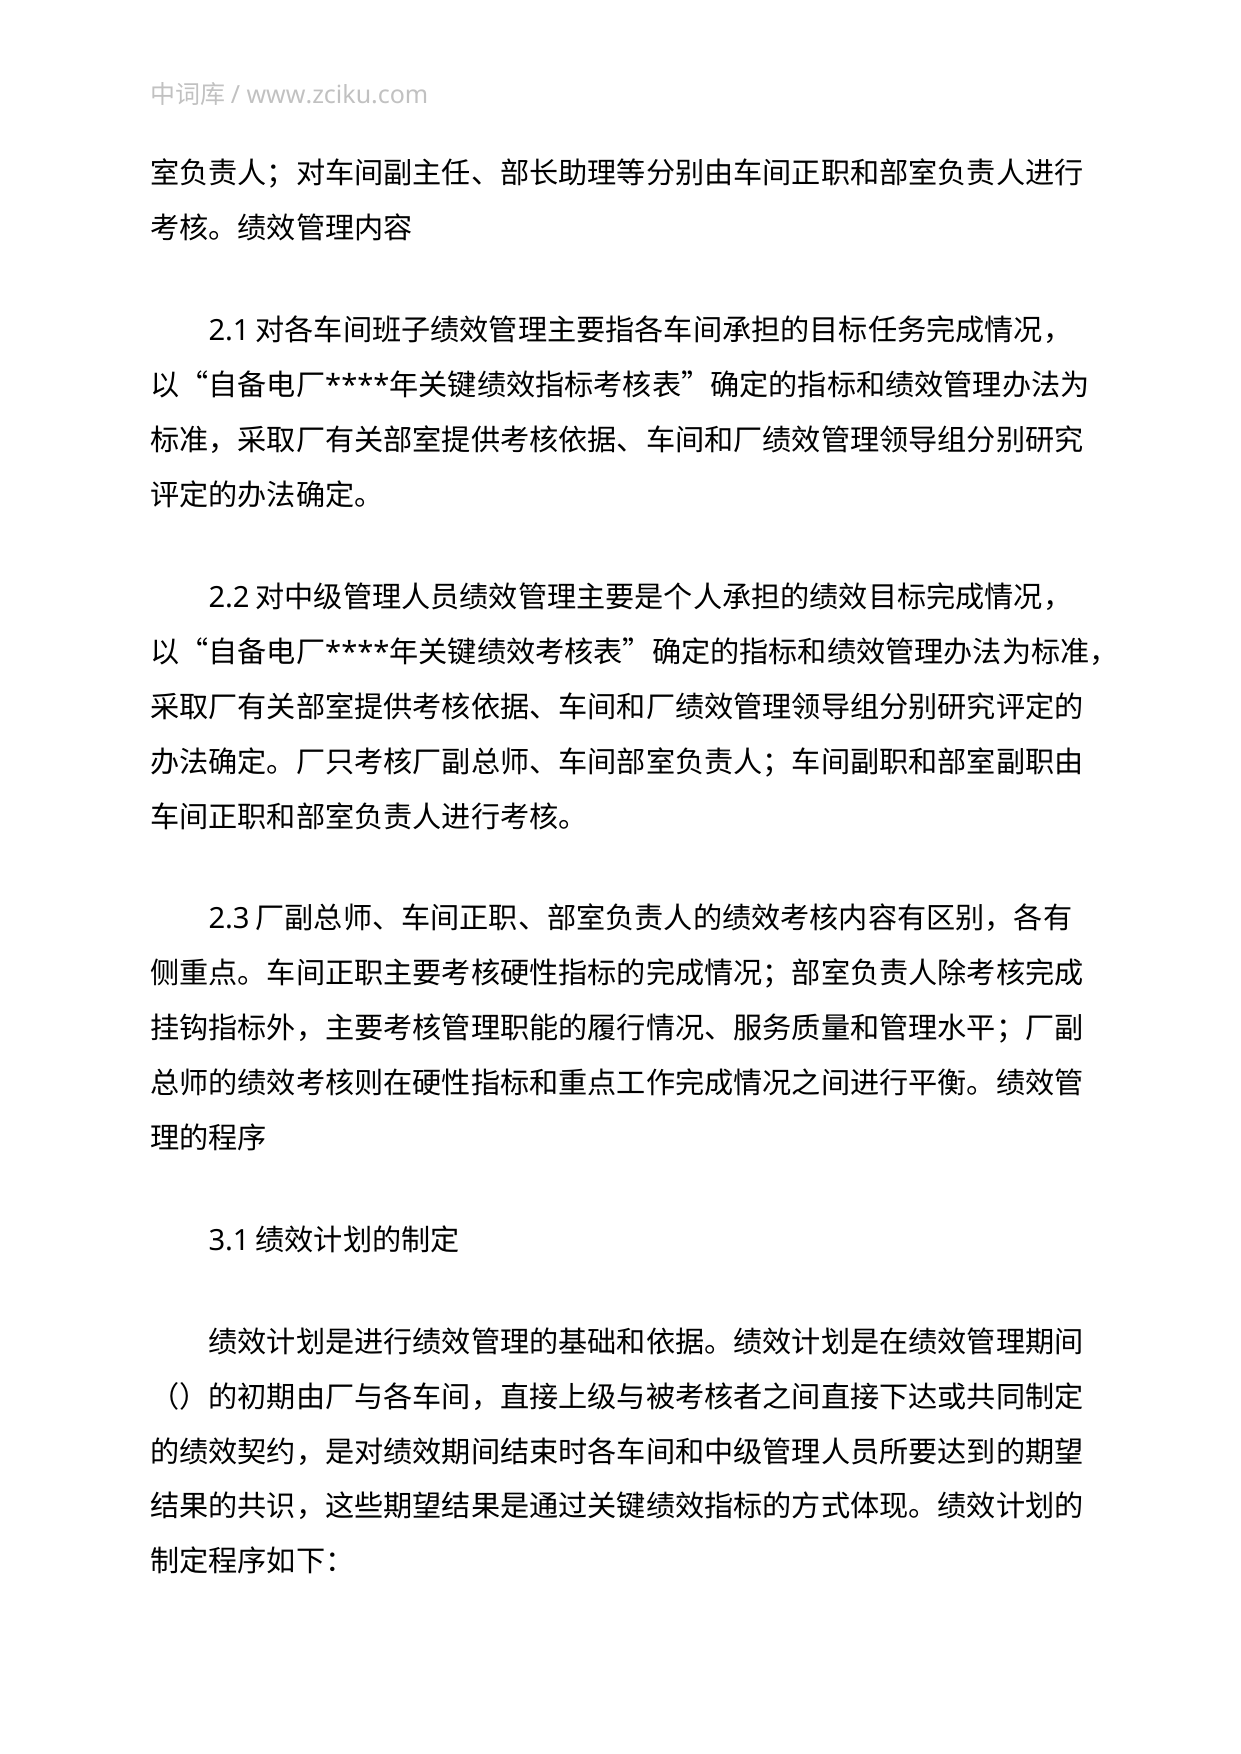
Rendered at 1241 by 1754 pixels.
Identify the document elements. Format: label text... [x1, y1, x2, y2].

text 3.1绩效计划的制定 [150, 1216, 1090, 1259]
text 2.3厂副总师、车间正职、部室负责人的绩效考核内容有区别，各有侧重点。车间正职主要考核硬性指标的完成情况；部室负责人除考核完成挂钩指标外，主要考核管理职能的履行情况、服务质量和管理水平；厂副总师的绩效考核则在硬性指标和重点工作完成情况之间进行平衡。绩效管理的程序 [150, 895, 1090, 1157]
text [150, 150, 1090, 247]
text 绩效计划是进行绩效管理的基础和依据。绩效计划是在绩效管理期间（）的初期由厂与各车间，直接上级与被考核者之间直接下达或共同制定的绩效契约，是对绩效期间结束时各车间和中级管理人员所要达到的期望结果的共识，这些期望结果是通过关键绩效指标的方式体现。绩效计划的制定程序如下： [150, 1318, 1090, 1580]
text 2.1对各车间班子绩效管理主要指各车间承担的目标任务完成情况，以“自备电厂****年关键绩效指标考核表”确定的指标和绩效管理办法为标准，采取厂有关部室提供考核依据、车间和厂绩效管理领导组分别研究评定的办法确定。 [150, 307, 1090, 514]
text 2.2对中级管理人员绩效管理主要是个人承担的绩效目标完成情况，以“自备电厂****年关键绩效考核表”确定的指标和绩效管理办法为标准，采取厂有关部室提供考核依据、车间和厂绩效管理领导组分别研究评定的办法确定。厂只考核厂副总师、车间部室负责人；车间副职和部室副职由车间正职和部室负责人进行考核。 [150, 573, 1090, 835]
